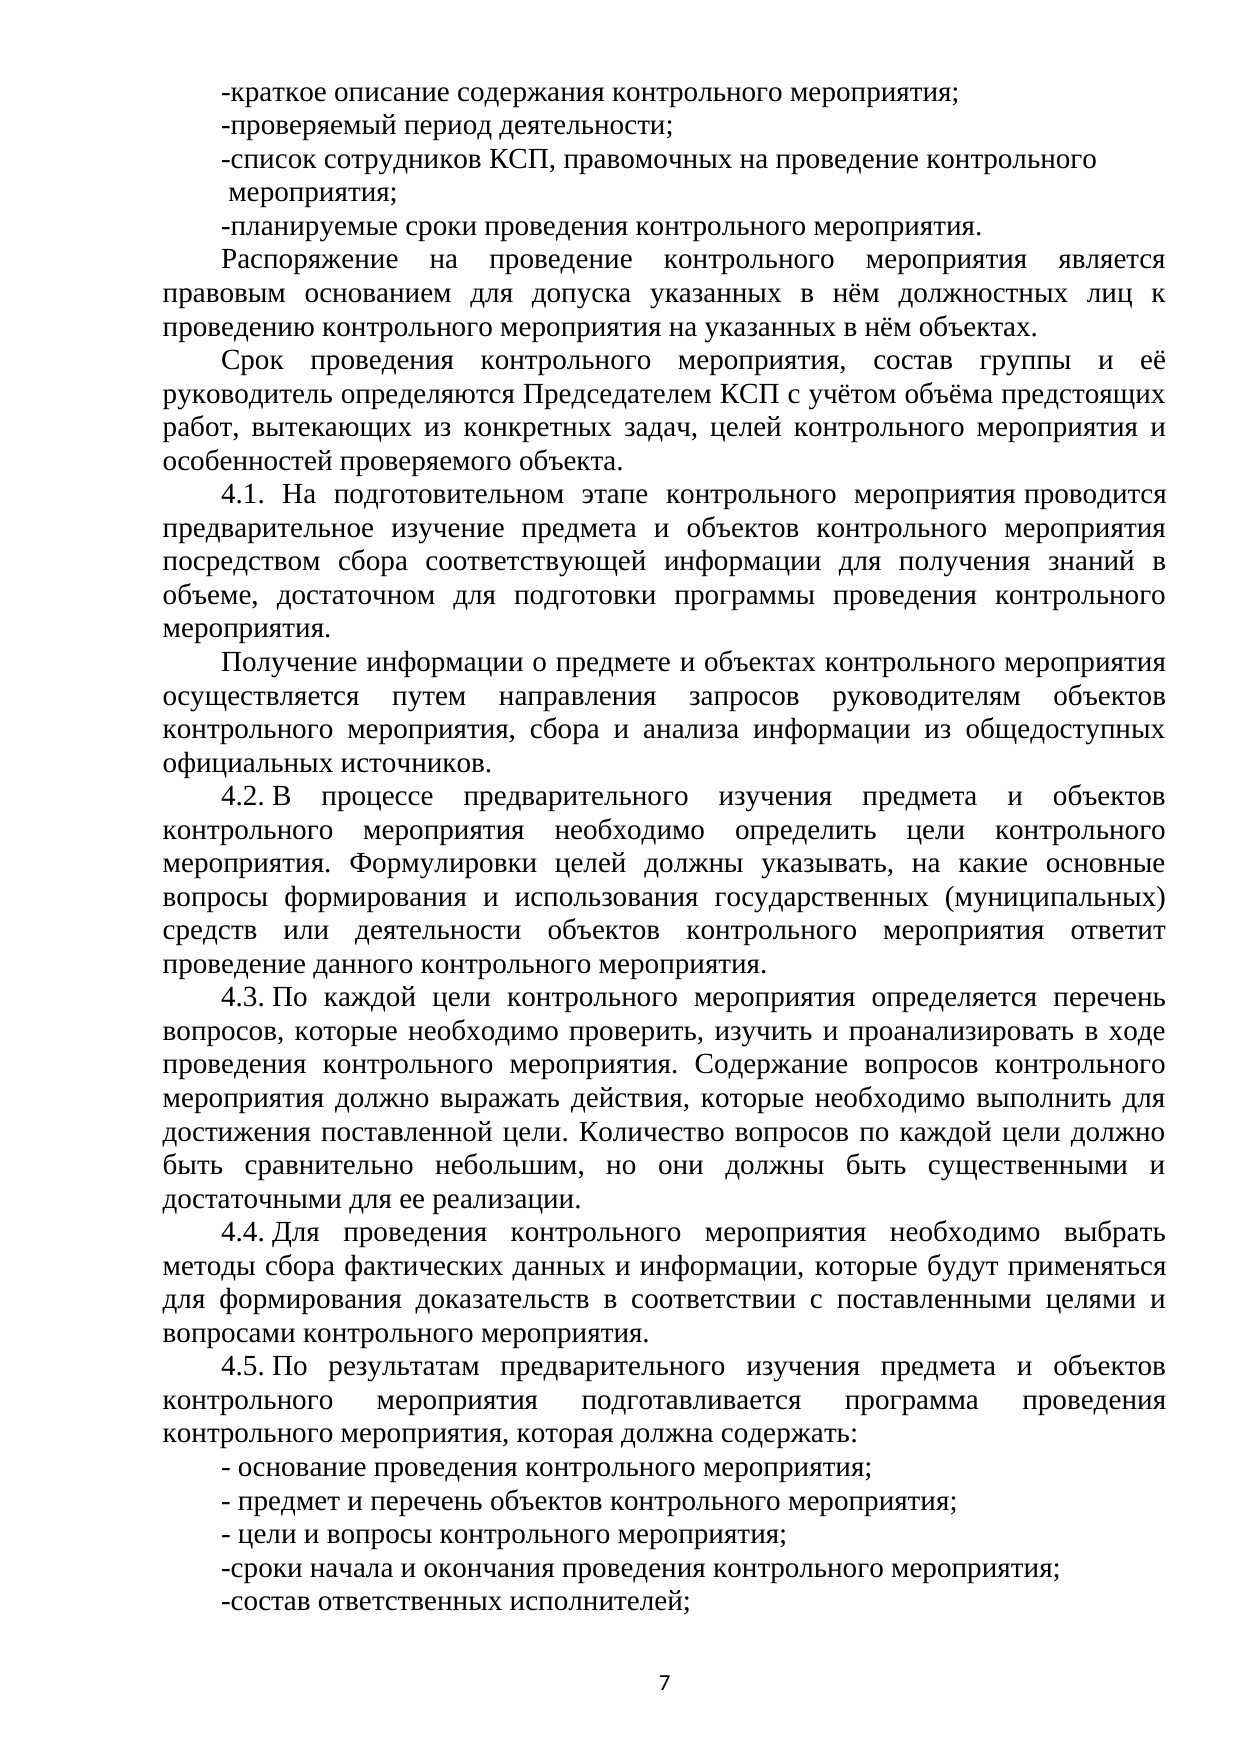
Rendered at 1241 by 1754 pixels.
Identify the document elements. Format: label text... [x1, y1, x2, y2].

text -состав ответственных исполнителей; [162, 1583, 1167, 1617]
text -сроки начала и окончания проведения контрольного мероприятия; [162, 1550, 1167, 1583]
text Распоряжение на проведение контрольного мероприятия является правовым основанием для допуска указанных в нём должностных лиц к проведению контрольного мероприятия на указанных в нём объектах. [162, 242, 1167, 342]
text -список сотрудников КСП, правомочных на проведение контрольного [162, 141, 1167, 174]
text - цели и вопросы контрольного мероприятия; [162, 1516, 1167, 1550]
text - основание проведения контрольного мероприятия; [162, 1449, 1167, 1483]
text 4.4. Для проведения контрольного мероприятия необходимо выбрать методы сбора фактических данных и информации, которые будут применяться для формирования доказательств в соответствии с поставленными целями и вопросами контрольного мероприятия. [162, 1214, 1167, 1348]
text мероприятия; [162, 174, 1167, 208]
text -краткое описание содержания контрольного мероприятия; [162, 74, 1167, 107]
text 4.3. По каждой цели контрольного мероприятия определяется перечень вопросов, которые необходимо проверить, изучить и проанализировать в ходе проведения контрольного мероприятия. Содержание вопросов контрольного мероприятия должно выражать действия, которые необходимо выполнить для достижения поставленной цели. Количество вопросов по каждой цели должно быть сравнительно небольшим, но они должны быть существенными и достаточными для ее реализации. [162, 979, 1167, 1214]
text 4.5. По результатам предварительного изучения предмета и объектов контрольного мероприятия подготавливается программа проведения контрольного мероприятия, которая должна содержать: [162, 1348, 1167, 1449]
text -планируемые сроки проведения контрольного мероприятия. [162, 208, 1167, 242]
text - предмет и перечень объектов контрольного мероприятия; [162, 1483, 1167, 1516]
text Получение информации о предмете и объектах контрольного мероприятия осуществляется путем направления запросов руководителям объектов контрольного мероприятия, сбора и анализа информации из общедоступных официальных источников. [162, 644, 1167, 778]
text 4.1. На подготовительном этапе контрольного мероприятия проводится предварительное изучение предмета и объектов контрольного мероприятия посредством сбора соответствующей информации для получения знаний в объеме, достаточном для подготовки программы проведения контрольного мероприятия. [162, 476, 1167, 644]
text Срок проведения контрольного мероприятия, состав группы и её руководитель определяются Председателем КСП с учётом объёма предстоящих работ, вытекающих из конкретных задач, целей контрольного мероприятия и особенностей проверяемого объекта. [162, 342, 1167, 476]
text -проверяемый период деятельности; [162, 107, 1167, 141]
text 4.2. В процессе предварительного изучения предмета и объектов контрольного мероприятия необходимо определить цели контрольного мероприятия. Формулировки целей должны указывать, на какие основные вопросы формирования и использования государственных (муниципальных) средств или деятельности объектов контрольного мероприятия ответит проведение данного контрольного мероприятия. [162, 778, 1167, 979]
